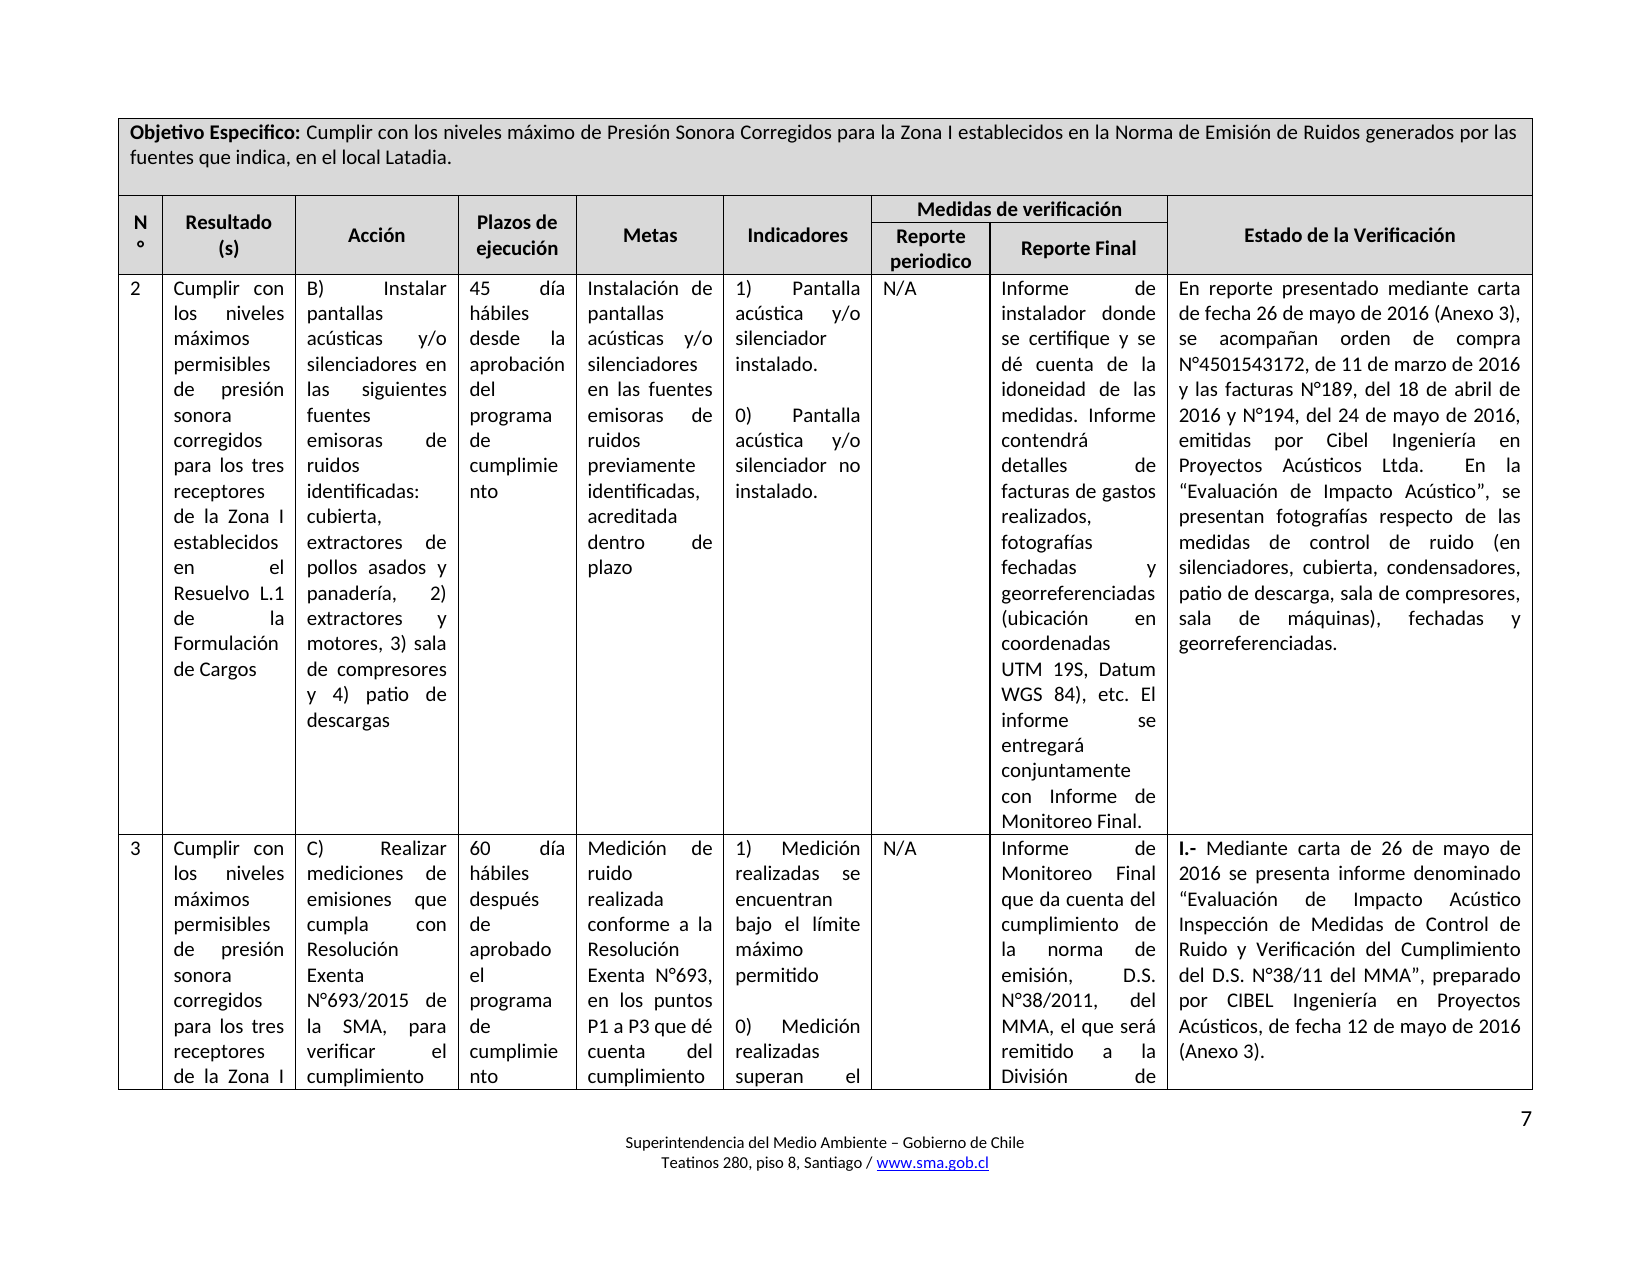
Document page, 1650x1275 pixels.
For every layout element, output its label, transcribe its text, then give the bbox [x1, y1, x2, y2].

table_cell Reporte Final [991, 223, 1167, 274]
table_cell Medidas de verificación [872, 196, 1167, 222]
table_cell Indicadores [724, 196, 871, 274]
table_cell N/A [872, 835, 989, 1089]
table_header Objetivo Especifico: Cumplir con los niveles máximo de Presión Sonora Corregidos para la Zona I establecidos en la Norma de Emisión de Ruidos generados por las fuentes que indica, en el local Latadia. [119, 119, 1532, 195]
table_cell Instalación de pantallas acústicas y/o silenciadores en las fuentes emisoras de ruidos previamente identificadas, acreditada dentro de plazo [577, 275, 723, 834]
table_cell Plazos de ejecución [459, 196, 576, 274]
table_cell B) Instalar pantallas acústicas y/o silenciadores en las siguientes fuentes emisoras de ruidos identificadas: cubierta, extractores de pollos asados y panadería, 2) extractores y motores, 3) sala de compresores y 4) patio de descargas [296, 275, 458, 834]
table_cell Reporte periodico [872, 223, 989, 274]
table_cell 60 día hábiles después de aprobado el programa de cumplimiento [459, 835, 576, 1089]
table_cell N/A [872, 275, 989, 834]
table_cell 3 [119, 835, 162, 1089]
table_cell 1) Medición realizadas se encuentran bajo el límite máximo permitido 0) Medición realizadas superan el límite máximo permitido [724, 835, 871, 1089]
table_cell 45 día hábiles desde la aprobación del programa de cumplimiento [459, 275, 576, 834]
table_cell 1) Pantalla acústica y/o silenciador instalado. 0) Pantalla acústica y/o silenciador no instalado. [724, 275, 871, 834]
table_cell Metas [577, 196, 723, 274]
table_cell Resultado (s) [163, 196, 295, 274]
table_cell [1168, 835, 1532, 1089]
table_cell Estado de la Verificación [1168, 196, 1532, 274]
table_cell En reporte presentado mediante carta de fecha 26 de mayo de 2016 (Anexo 3), se acompañan orden de compra N°4501543172, de 11 de marzo de 2016 y las facturas N°189, del 18 de abril de 2016 y N°194, del 24 de mayo de 2016, emitidas por Cibel Ingeniería en Proyectos Acústicos Ltda. En la “Evaluación de Impacto Acústico”, se presentan fotografías respecto de las medidas de control de ruido (en silenciadores, cubierta, condensadores, patio de descarga, sala de compresores, sala de máquinas), fechadas y georreferenciadas. [1168, 275, 1532, 834]
table_cell 2 [119, 275, 162, 834]
table_cell N° [119, 196, 162, 274]
table_cell Acción [296, 196, 458, 274]
table_cell Informe de instalador donde se certifique y se dé cuenta de la idoneidad de las medidas. Informe contendrá detalles de facturas de gastos realizados, fotografías fechadas y georreferenciadas (ubicación en coordenadas UTM 19S, Datum WGS 84), etc. El informe se entregará conjuntamente con Informe de Monitoreo Final. [991, 275, 1167, 834]
